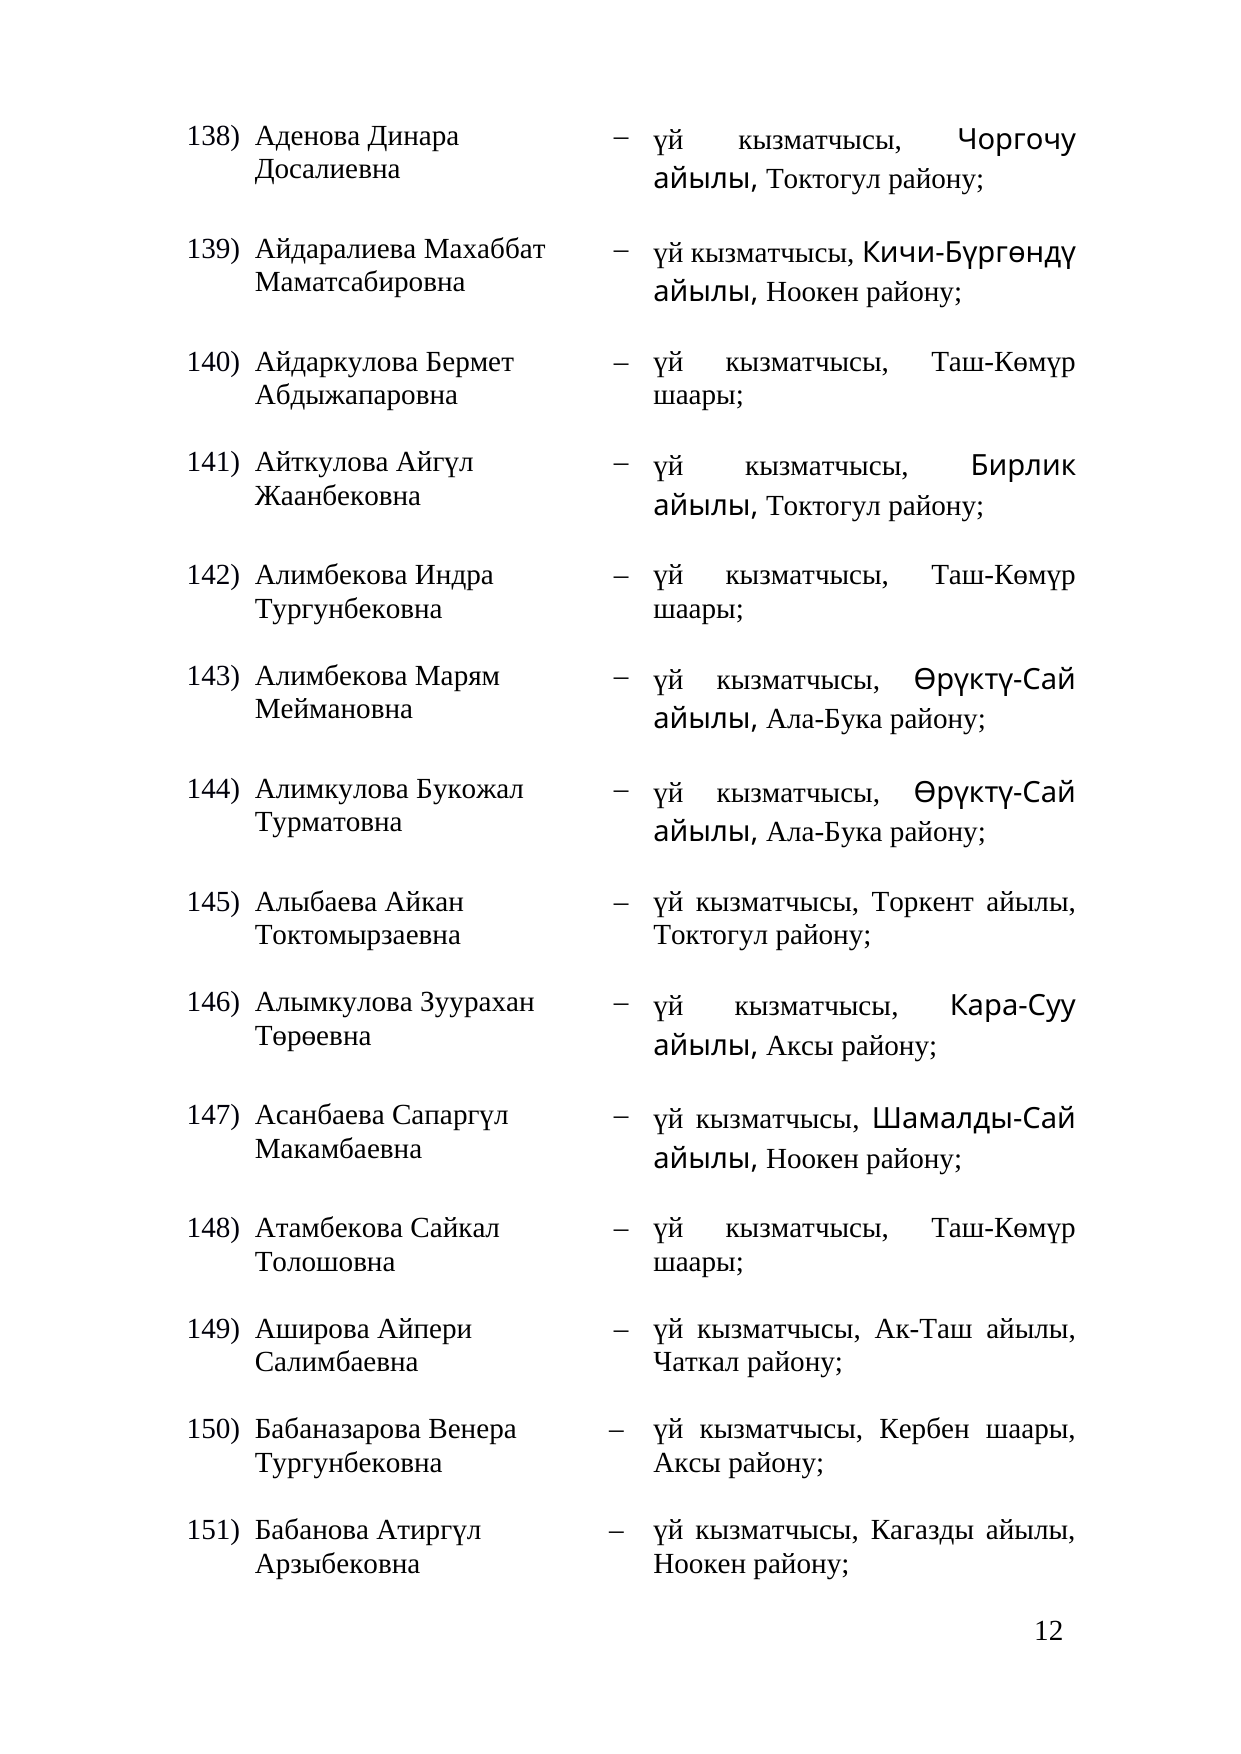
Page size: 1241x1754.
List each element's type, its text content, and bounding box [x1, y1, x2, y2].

table_cell [175, 985, 245, 1097]
table_cell Аденова Динара Досалиевна [245, 118, 600, 231]
table_cell – [600, 1311, 644, 1412]
table_cell Айдаркулова Бермет Абдыжапаровна [245, 344, 600, 444]
table_cell үй кызматчысы, Кагазды айылы, Ноокен району; [644, 1512, 1087, 1613]
table_cell – [600, 1512, 644, 1613]
table_cell үй кызматчысы, Шамалды-Сай айылы, Ноокен району; [644, 1098, 1087, 1210]
table_cell [175, 884, 245, 984]
table_cell [175, 771, 245, 884]
table_cell – [600, 658, 644, 771]
table_cell [175, 1512, 245, 1613]
table_cell үй кызматчысы, Бирлик айылы, Токтогул району; [644, 445, 1087, 557]
table_cell үй кызматчысы, Өрүктү-Сай айылы, Ала-Бука району; [644, 658, 1087, 771]
table_cell үй кызматчысы, Таш-Көмүр шаары; [644, 344, 1087, 444]
table_cell – [600, 771, 644, 884]
table_cell – [600, 1412, 644, 1512]
table_cell Асанбаева Сапаргүл Макамбаевна [245, 1098, 600, 1210]
table_cell – [600, 558, 644, 658]
table_cell – [600, 1210, 644, 1311]
table_cell [175, 1311, 245, 1412]
table_cell – [600, 344, 644, 444]
table_cell [175, 658, 245, 771]
table_cell Айткулова Айгүл Жаанбековна [245, 445, 600, 557]
table_cell үй кызматчысы, Өрүктү-Сай айылы, Ала-Бука району; [644, 771, 1087, 884]
table_cell Алыбаева Айкан Токтомырзаевна [245, 884, 600, 984]
table_cell үй кызматчысы, Таш-Көмүр шаары; [644, 558, 1087, 658]
table_cell [175, 558, 245, 658]
table_cell [175, 344, 245, 444]
table_cell Алимбекова Марям Меймановна [245, 658, 600, 771]
table_cell Алымкулова Зуурахан Төрөевна [245, 985, 600, 1097]
table_cell – [600, 118, 644, 231]
table_cell Бабаназарова Венера Тургунбековна [245, 1412, 600, 1512]
table_cell Айдаралиева Махаббат Маматсабировна [245, 231, 600, 344]
table_cell [175, 1098, 245, 1210]
table_cell – [600, 985, 644, 1097]
table_cell [175, 1210, 245, 1311]
table_cell – [600, 884, 644, 984]
table_cell – [600, 445, 644, 557]
table_cell [175, 445, 245, 557]
table_cell Алимбекова Индра Тургунбековна [245, 558, 600, 658]
table_cell үй кызматчысы, Торкент айылы, Токтогул району; [644, 884, 1087, 984]
table_cell үй кызматчысы, Кичи-Бүргөндү айылы, Ноокен району; [644, 231, 1087, 344]
table_cell үй кызматчысы, Кербен шаары, Аксы району; [644, 1412, 1087, 1512]
table_cell – [600, 231, 644, 344]
table_cell үй кызматчысы, Кара-Суу айылы, Аксы району; [644, 985, 1087, 1097]
table_cell [175, 118, 245, 231]
table_cell – [600, 1098, 644, 1210]
table_cell үй кызматчысы, Ак-Таш айылы, Чаткал району; [644, 1311, 1087, 1412]
table_cell Алимкулова Букожал Турматовна [245, 771, 600, 884]
table_cell [175, 231, 245, 344]
table_cell [175, 1412, 245, 1512]
table_cell Бабанова Атиргүл Арзыбековна [245, 1512, 600, 1613]
table_cell Атамбекова Сайкал Толошовна [245, 1210, 600, 1311]
table_cell үй кызматчысы, Чоргочу айылы, Токтогул району; [644, 118, 1087, 231]
table_cell Аширова Айпери Салимбаевна [245, 1311, 600, 1412]
table_cell үй кызматчысы, Таш-Көмүр шаары; [644, 1210, 1087, 1311]
